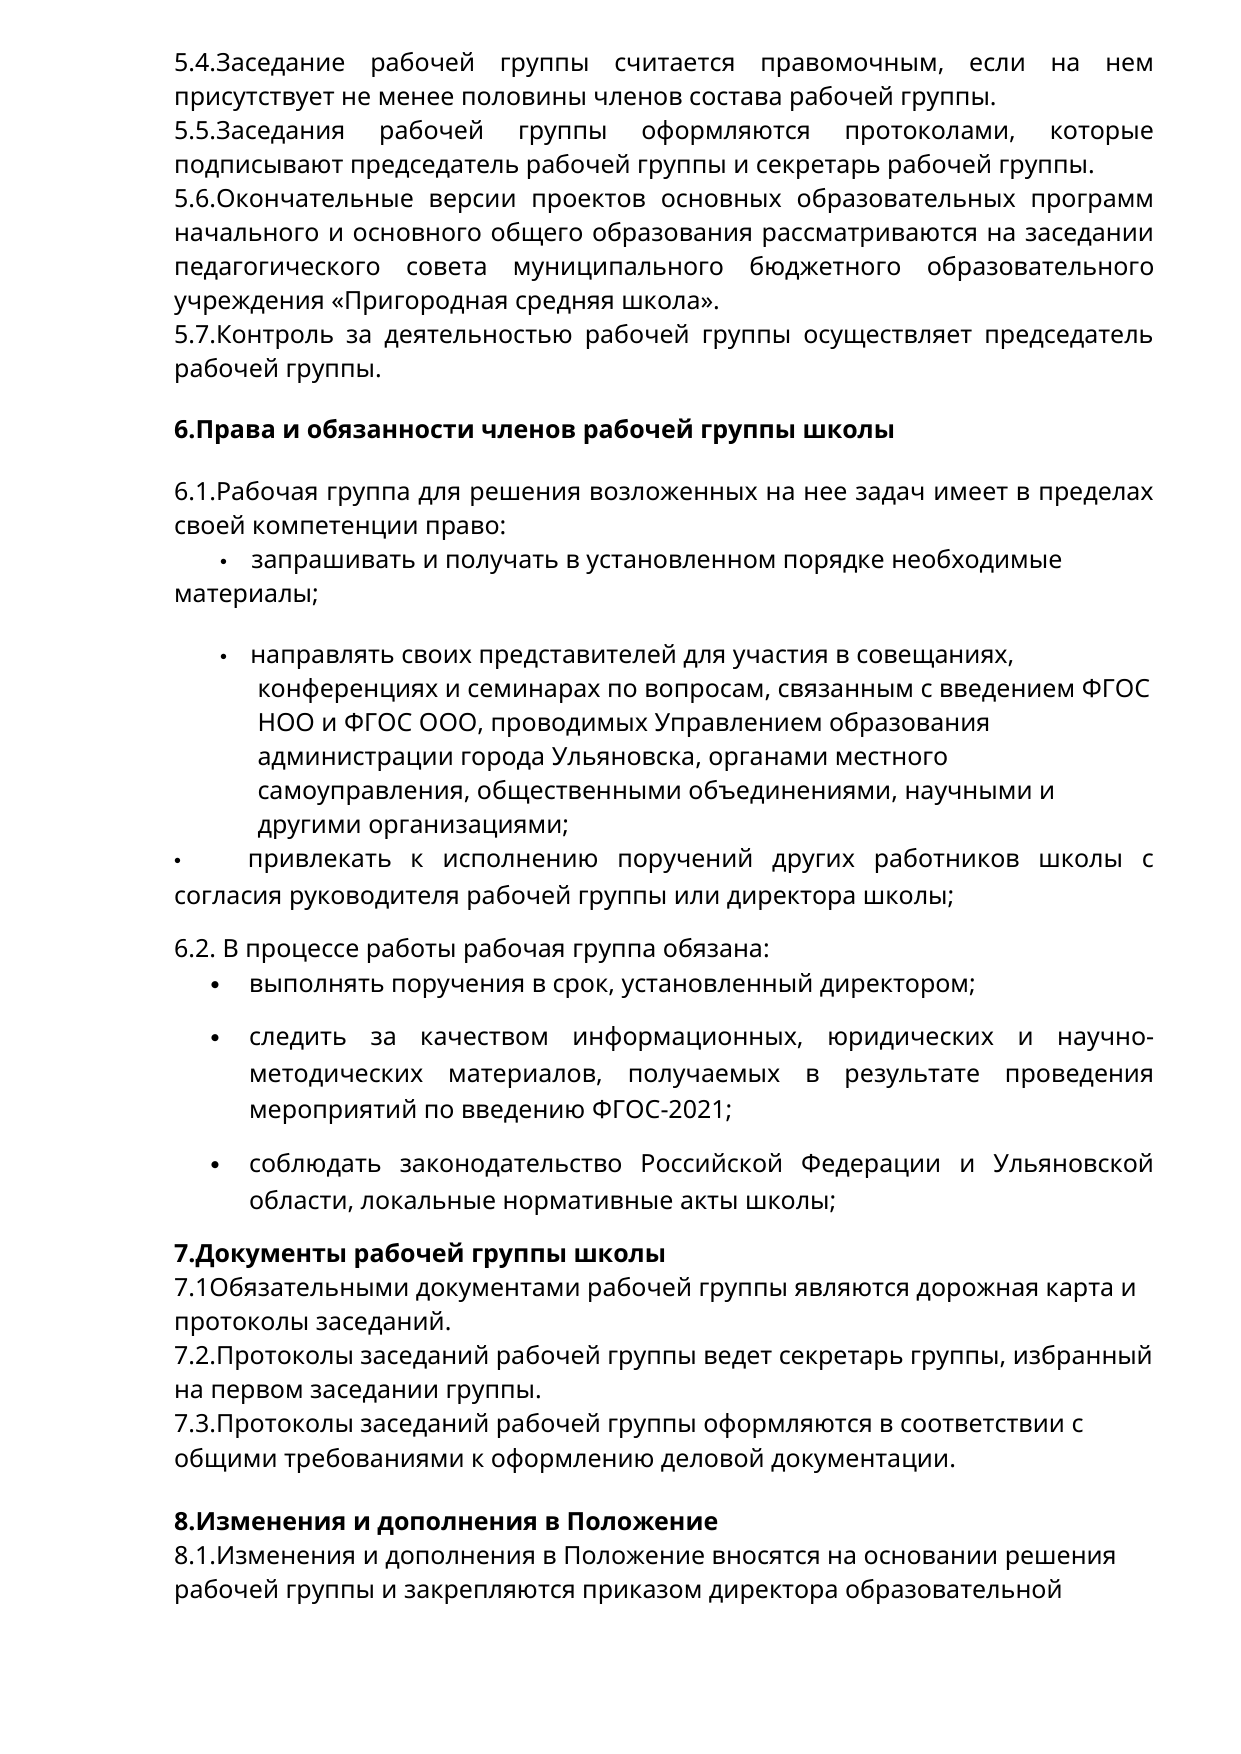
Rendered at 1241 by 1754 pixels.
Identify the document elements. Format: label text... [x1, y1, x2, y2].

text 7.1Обязательными документами рабочей группы являются дорожная карта и протоколы заседаний. [174, 1270, 1155, 1338]
list направлять своих представителей для участия в совещаниях, конференциях и семинарах по вопросам, связанным с введением ФГОС НОО и ФГОС ООО, проводимых Управлением образования администрации города Ульяновска, органами местного самоуправления, общественными объединениями, научными и другими организациями; [220, 637, 1155, 841]
text 6.1.Рабочая группа для решения возложенных на нее задач имеет в пределах своей компетенции право: [174, 473, 1155, 541]
text 5.5.Заседания рабочей группы оформляются протоколами, которые подписывают председатель рабочей группы и секретарь рабочей группы. [174, 112, 1155, 181]
text 7.2.Протоколы заседаний рабочей группы ведет секретарь группы, избранный на первом заседании группы. [174, 1338, 1155, 1406]
text 5.6.Окончательные версии проектов основных образовательных программ начального и основного общего образования рассматриваются на заседании педагогического совета муниципального бюджетного образовательного учреждения «Пригородная средняя школа». [174, 181, 1155, 317]
list запрашивать и получать в установленном порядке необходимые материалы; [174, 541, 1155, 609]
text 5.4.Заседание рабочей группы считается правомочным, если на нем присутствует не менее половины членов состава рабочей группы. [174, 44, 1155, 112]
text 5.7.Контроль за деятельностью рабочей группы осуществляет председатель рабочей группы. [174, 317, 1155, 385]
list выполнять поручения в срок, установленный директором; [211, 965, 1155, 999]
text 7.Документы рабочей группы школы [174, 1236, 1155, 1270]
text 6.Права и обязанности членов рабочей группы школы [174, 412, 1155, 446]
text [174, 1537, 1155, 1606]
text 8.Изменения и дополнения в Положение [174, 1503, 1155, 1537]
text 6.2. В процессе работы рабочая группа обязана: [174, 931, 1155, 965]
list соблюдать законодательство Российской Федерации и Ульяновской области, локальные нормативные акты школы; [211, 1146, 1155, 1216]
list привлекать к исполнению поручений других работников школы с согласия руководителя рабочей группы или директора школы; [174, 841, 1155, 912]
text 7.3.Протоколы заседаний рабочей группы оформляются в соответствии с общими требованиями к оформлению деловой документации. [174, 1406, 1155, 1474]
list следить за качеством информационных, юридических и научно-методических материалов, получаемых в результате проведения мероприятий по введению ФГОС-2021; [211, 1019, 1155, 1126]
